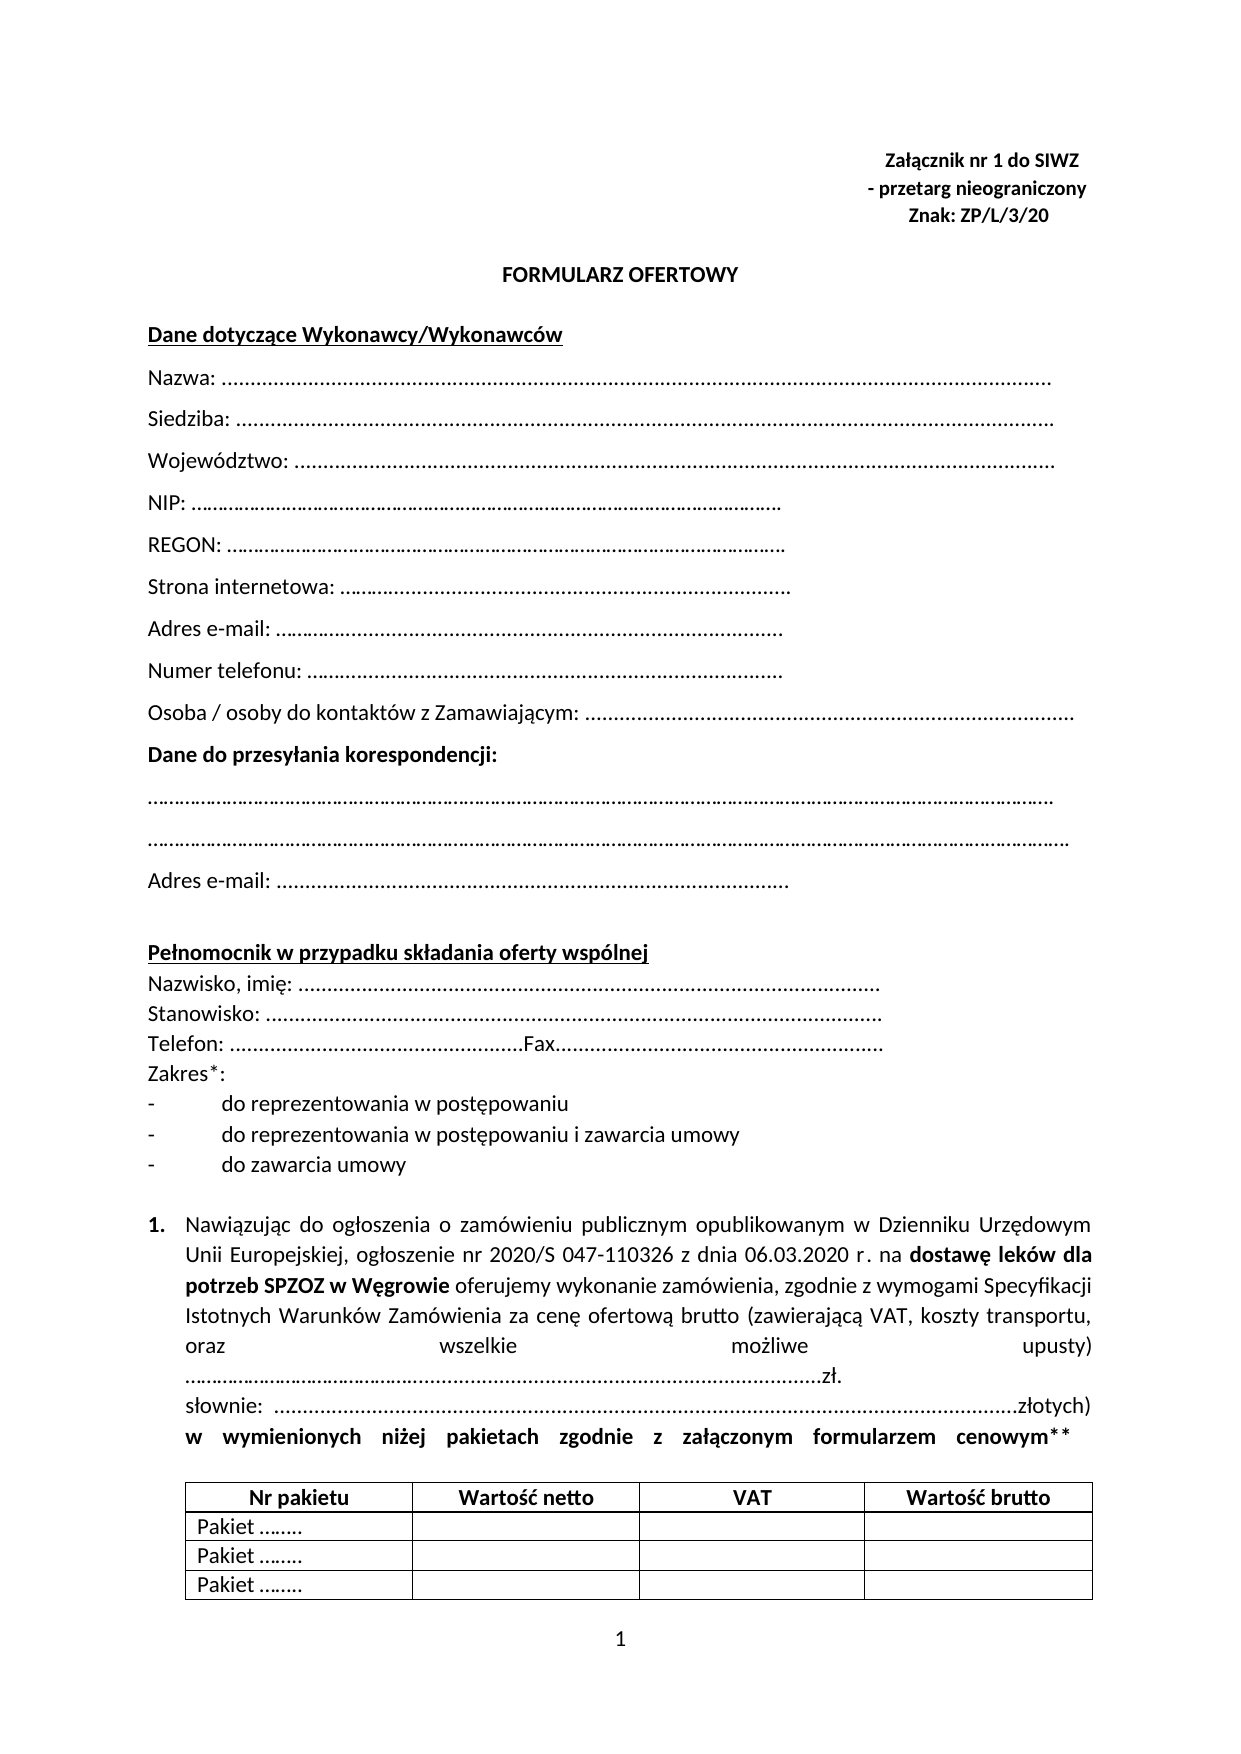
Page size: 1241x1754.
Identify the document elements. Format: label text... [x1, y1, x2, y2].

text Numer telefonu: ……............................................................................. [148, 656, 1093, 684]
text Strona internetowa: ………...................................................................... [148, 572, 1093, 601]
table_cell [413, 1513, 639, 1540]
list Nawiązując do ogłoszenia o zamówieniu publicznym opublikowanym w Dzienniku Urzędowym Unii Europejskiej, ogłoszenie nr 2020/S 047-110326 z dnia 06.03.2020 r. na dostawę leków dla potrzeb SPZOZ w Węgrowie oferujemy wykonanie zamówienia, zgodnie z wymogami Specyfikacji Istotnych Warunków Zamówienia za cenę ofertową brutto (zawierającą VAT, koszty transportu, oraz wszelkie możliwe upusty)……………………………………........................................................................zł. słownie: .................................................................................................................................złotych) w wymienionych niżej pakietach zgodnie z załączonym formularzem cenowym** [148, 1210, 1093, 1480]
table_header Wartość netto [413, 1483, 639, 1511]
text Znak: ZP/L/3/20 [148, 203, 1093, 228]
text Dane do przesyłania korespondencji: [148, 740, 1093, 768]
text Nazwisko, imię: ..................................................................................................... [148, 969, 1093, 997]
text NIP: …………………………………………………………………………………………………. [148, 488, 1093, 517]
text Stanowisko: ........................................................................................................... [148, 999, 1093, 1027]
table_cell [640, 1541, 864, 1569]
text Osoba / osoby do kontaktów z Zamawiającym: ..................................................................................... [148, 698, 1093, 726]
text - do reprezentowania w postępowaniu [148, 1089, 1093, 1118]
text - do zawarcia umowy [148, 1150, 1093, 1178]
table_cell [413, 1571, 639, 1598]
text FORMULARZ OFERTOWY [148, 260, 1093, 288]
text ………………………………………………………………………………………………………………………………………………………. [148, 782, 1093, 810]
text Załącznik nr 1 do SIWZ [148, 148, 1093, 173]
table_cell [640, 1513, 864, 1540]
text Zakres*: [148, 1059, 1093, 1087]
text Adres e-mail: ......................................................................................... [148, 866, 1093, 894]
table_cell [865, 1571, 1092, 1598]
table_header Nr pakietu [186, 1483, 412, 1511]
text Nazwa: ................................................................................................................................................ [148, 363, 1093, 391]
table_cell Pakiet …….. [186, 1541, 412, 1569]
text Dane dotyczące Wykonawcy/Wykonawców [148, 321, 1093, 349]
text Województwo: .................................................................................................................................... [148, 447, 1093, 474]
text Telefon: ...................................................Fax......................................................... [148, 1029, 1093, 1057]
text - do reprezentowania w postępowaniu i zawarcia umowy [148, 1120, 1093, 1148]
table_cell [865, 1541, 1092, 1569]
table_cell [640, 1571, 864, 1598]
text Pełnomocnik w przypadku składania oferty wspólnej [148, 938, 1093, 967]
text Adres e-mail: …………............................................................................. [148, 614, 1093, 642]
table_header VAT [640, 1483, 864, 1511]
text …………………………………………………………………………………………………………………………………………………………. [148, 824, 1093, 852]
table_cell [865, 1513, 1092, 1540]
table_cell [413, 1541, 639, 1569]
table_cell Pakiet …….. [186, 1571, 412, 1598]
text - przetarg nieograniczony [148, 175, 1093, 201]
table_header Wartość brutto [865, 1483, 1092, 1511]
text Siedziba: .............................................................................................................................................. [148, 404, 1093, 433]
text REGON: ……………………………………………………………………………………………. [148, 531, 1093, 558]
table_cell Pakiet …….. [186, 1513, 412, 1540]
